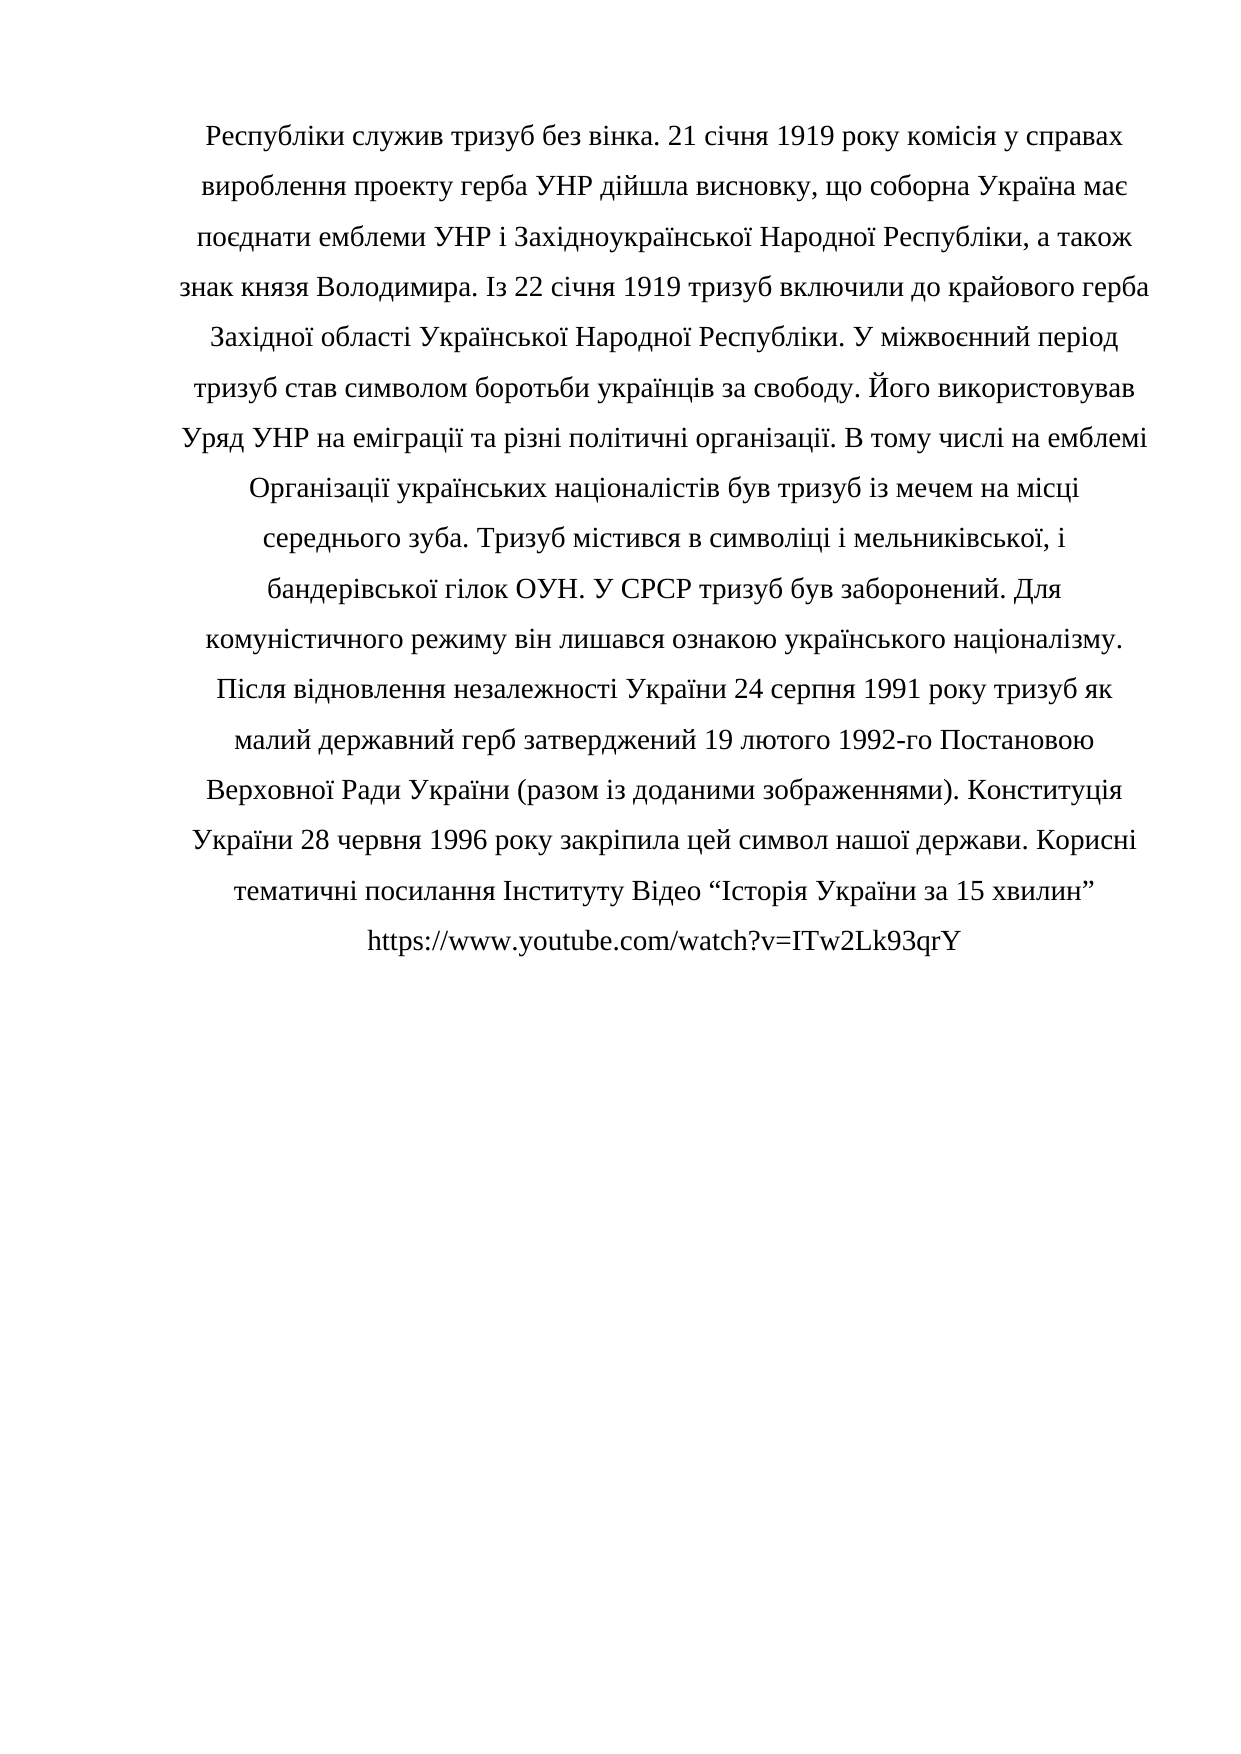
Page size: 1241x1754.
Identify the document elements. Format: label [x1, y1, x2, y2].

text [177, 118, 1152, 957]
